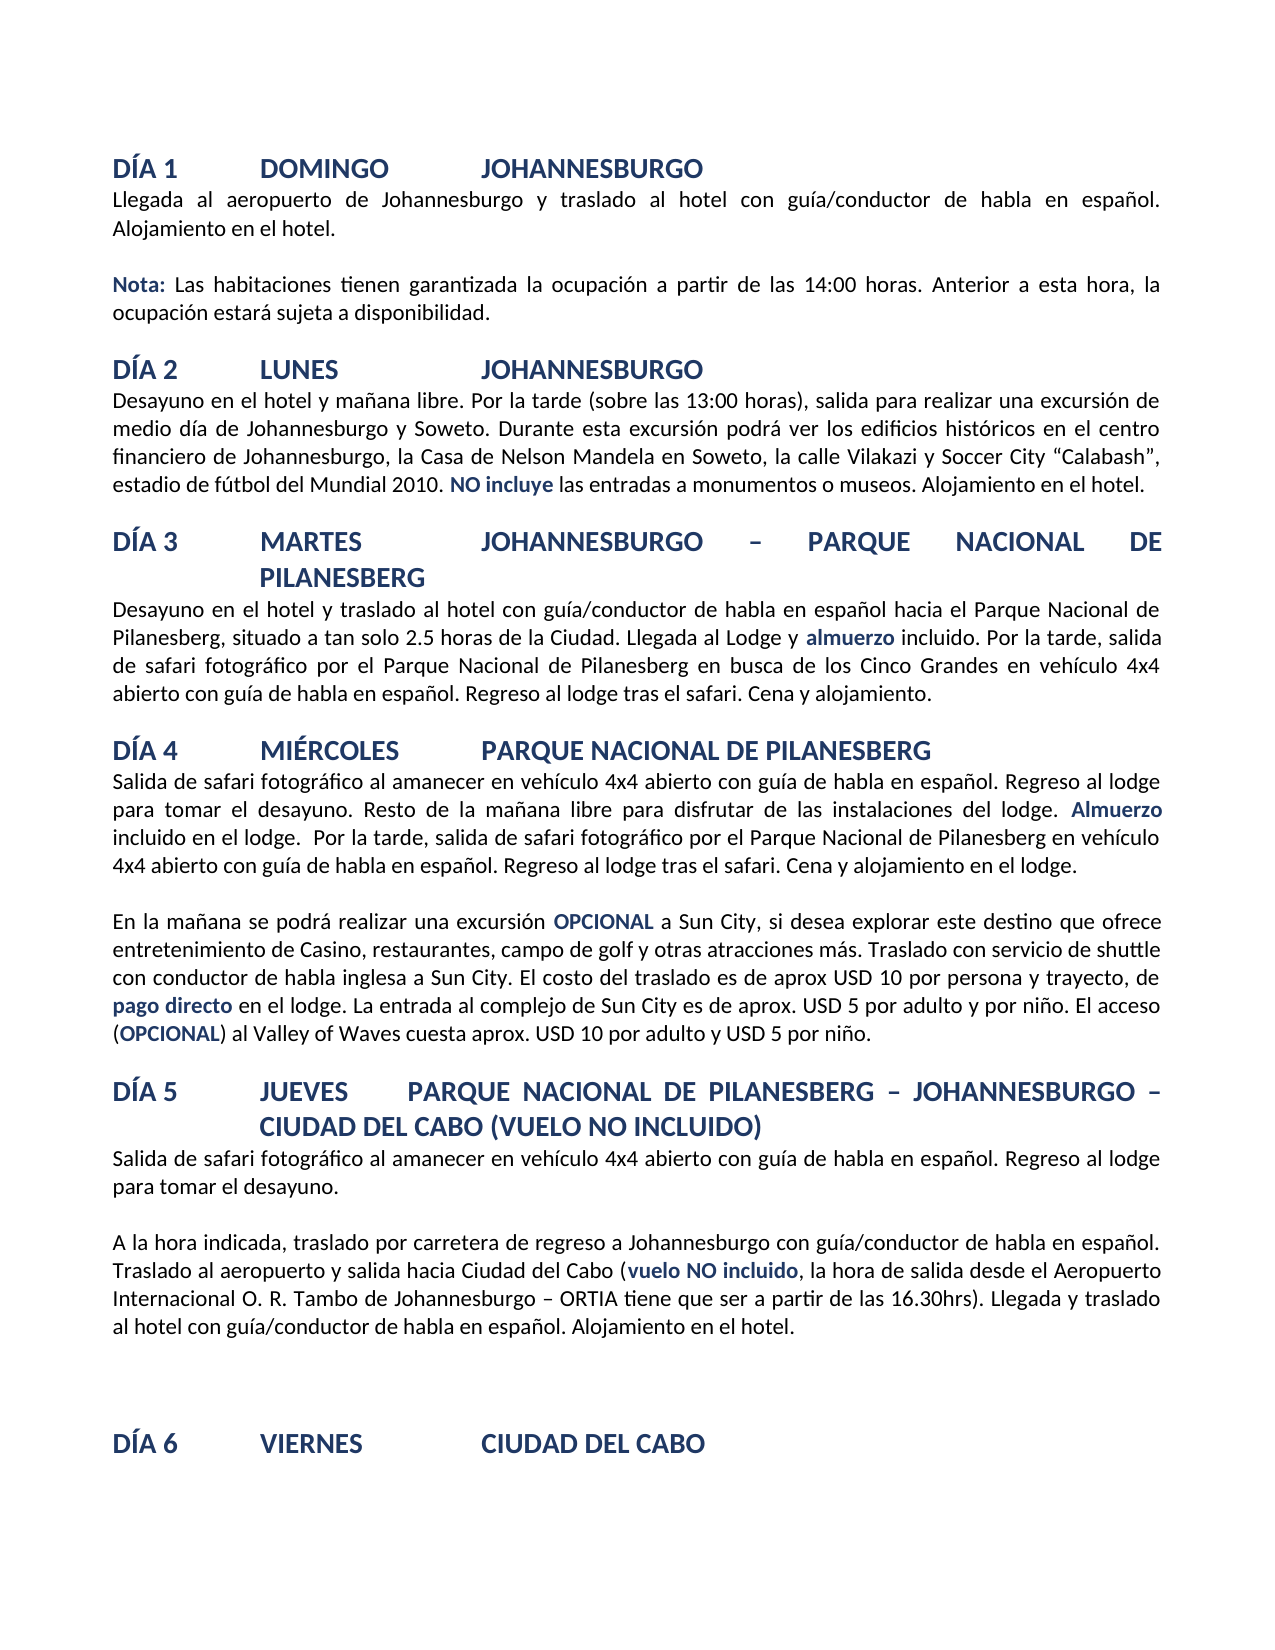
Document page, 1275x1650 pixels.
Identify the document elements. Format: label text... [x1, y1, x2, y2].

text A la hora indicada, traslado por carretera de regreso a Johannesburgo con guía/conductor de habla en español. Traslado al aeropuerto y salida hacia Ciudad del Cabo (vuelo NO incluido, la hora de salida desde el Aeropuerto Internacional O. R. Tambo de Johannesburgo – ORTIA tiene que ser a partir de las 16.30hrs). Llegada y traslado al hotel con guía/conductor de habla en español. Alojamiento en el hotel. [112, 1228, 1162, 1340]
text Llegada al aeropuerto de Johannesburgo y traslado al hotel con guía/conductor de habla en español. Alojamiento en el hotel. [112, 186, 1162, 242]
text En la mañana se podrá realizar una excursión OPCIONAL a Sun City, si desea explorar este destino que ofrece entretenimiento de Casino, restaurantes, campo de golf y otras atracciones más. Traslado con servicio de shuttle con conductor de habla inglesa a Sun City. El costo del traslado es de aprox USD 10 por persona y trayecto, de pago directo en el lodge. La entrada al complejo de Sun City es de aprox. USD 5 por adulto y por niño. El acceso (OPCIONAL) al Valley of Waves cuesta aprox. USD 10 por adulto y USD 5 por niño. [112, 907, 1162, 1048]
text Desayuno en el hotel y traslado al hotel con guía/conductor de habla en español hacia el Parque Nacional de Pilanesberg, situado a tan solo 2.5 horas de la Ciudad. Llegada al Lodge y almuerzo incluido. Por la tarde, salida de safari fotográfico por el Parque Nacional de Pilanesberg en busca de los Cinco Grandes en vehículo 4x4 abierto con guía de habla en español. Regreso al lodge tras el safari. Cena y alojamiento. [112, 595, 1162, 707]
text Salida de safari fotográfico al amanecer en vehículo 4x4 abierto con guía de habla en español. Regreso al lodge para tomar el desayuno. Resto de la mañana libre para disfrutar de las instalaciones del lodge. Almuerzo incluido en el lodge. Por la tarde, salida de safari fotográfico por el Parque Nacional de Pilanesberg en vehículo 4x4 abierto con guía de habla en español. Regreso al lodge tras el safari. Cena y alojamiento en el lodge. [112, 767, 1162, 879]
text Nota: Las habitaciones tienen garantizada la ocupación a partir de las 14:00 horas. Anterior a esta hora, la ocupación estará sujeta a disponibilidad. [112, 270, 1162, 326]
text DÍA 2 LUNES JOHANNESBURGO [112, 351, 1162, 386]
text DÍA 3 MARTES JOHANNESBURGO – PARQUE NACIONAL DE PILANESBERG [112, 523, 1162, 595]
text DÍA 4 MIÉRCOLES PARQUE NACIONAL DE PILANESBERG [112, 732, 1162, 767]
text Salida de safari fotográfico al amanecer en vehículo 4x4 abierto con guía de habla en español. Regreso al lodge para tomar el desayuno. [112, 1144, 1162, 1200]
text DÍA 6 VIERNES CIUDAD DEL CABO [112, 1426, 1162, 1461]
text DÍA 5 JUEVES PARQUE NACIONAL DE PILANESBERG – JOHANNESBURGO – CIUDAD DEL CABO (VUELO NO INCLUIDO) [112, 1073, 1162, 1144]
text DÍA 1 DOMINGO JOHANNESBURGO [112, 150, 1162, 186]
text Desayuno en el hotel y mañana libre. Por la tarde (sobre las 13:00 horas), salida para realizar una excursión de medio día de Johannesburgo y Soweto. Durante esta excursión podrá ver los edificios históricos en el centro financiero de Johannesburgo, la Casa de Nelson Mandela en Soweto, la calle Vilakazi y Soccer City “Calabash”, estadio de fútbol del Mundial 2010. NO incluye las entradas a monumentos o museos. Alojamiento en el hotel. [112, 386, 1162, 498]
